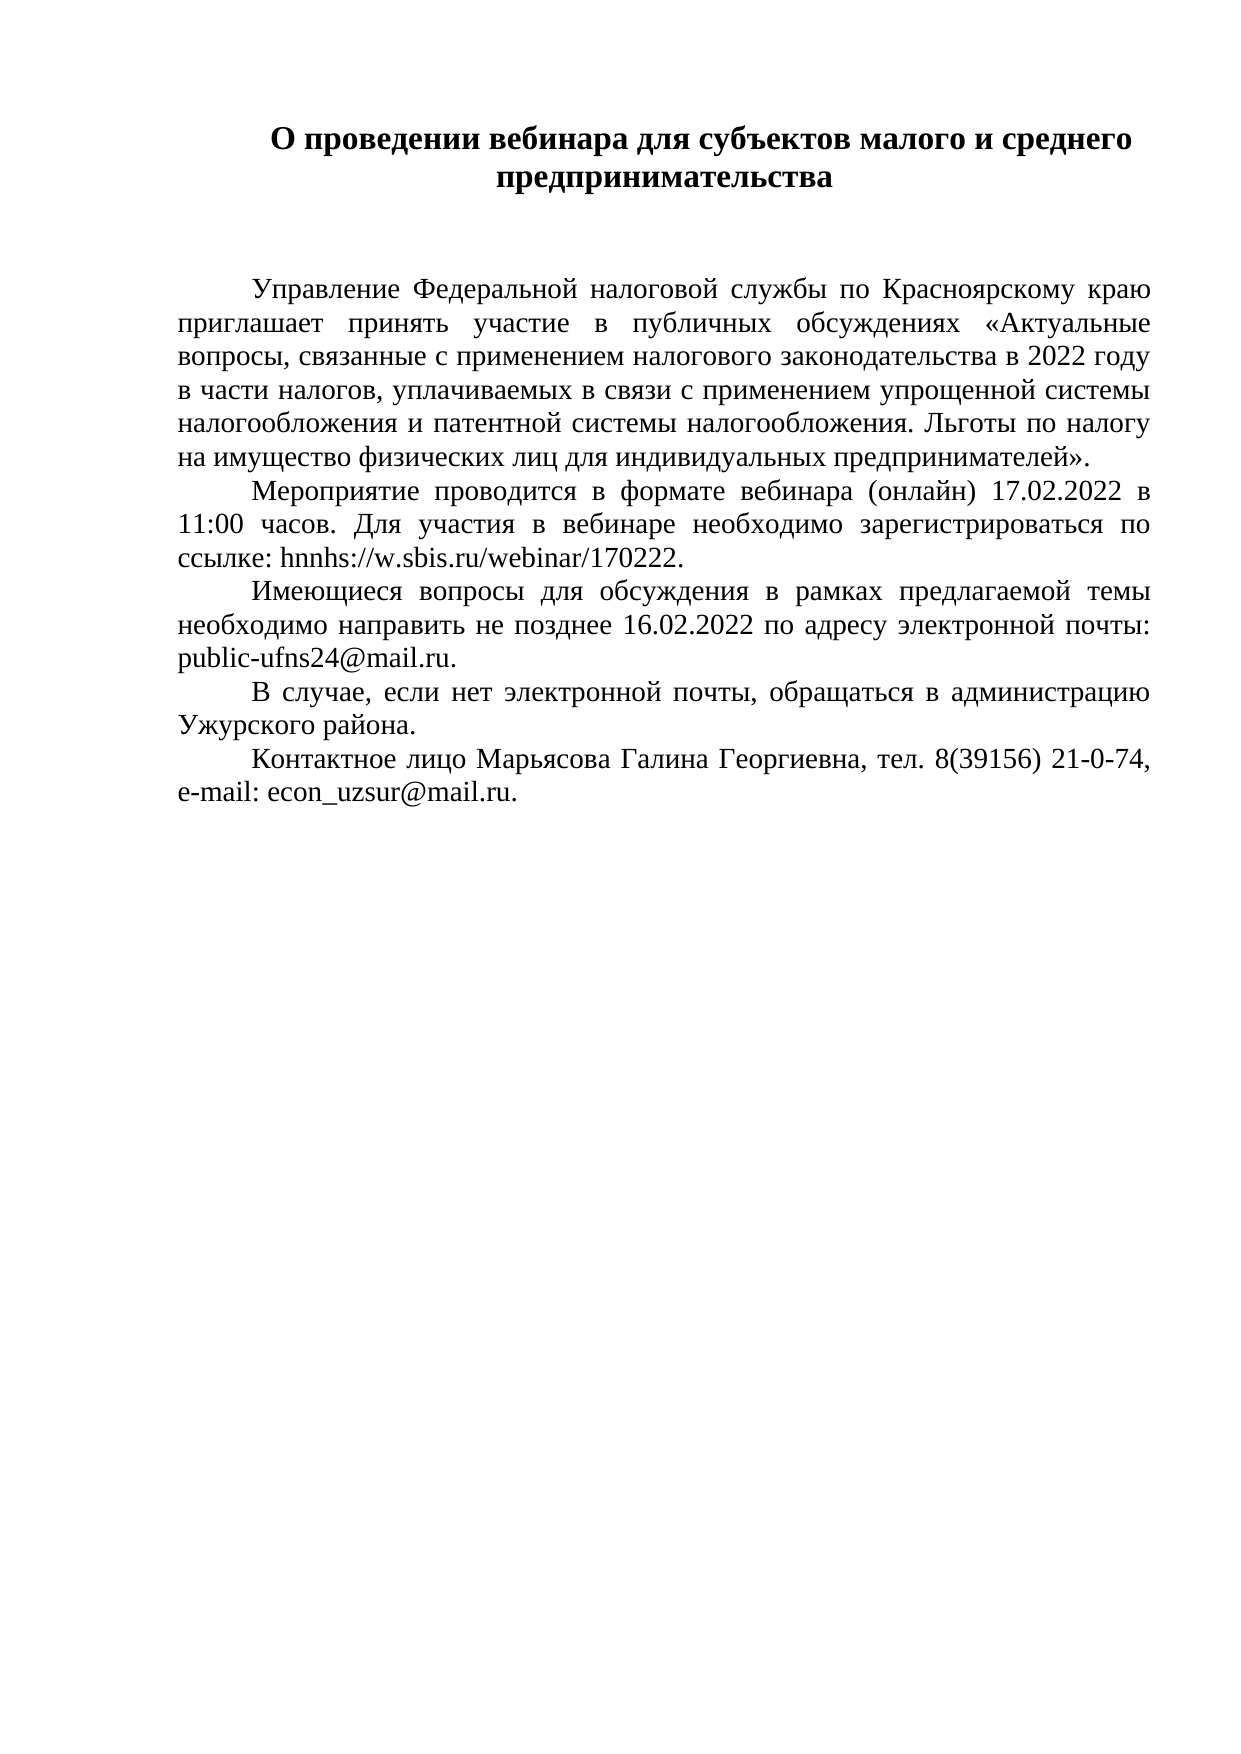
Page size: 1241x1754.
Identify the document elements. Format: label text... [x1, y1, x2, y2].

text Управление Федеральной налоговой службы по Красноярскому краю приглашает принять участие в публичных обсуждениях «Актуальные вопросы, связанные с применением налогового законодательства в 2022 году в части налогов, уплачиваемых в связи с применением упрощенной системы налогообложения и патентной системы налогообложения. Льготы по налогу на имущество физических лиц для индивидуальных предпринимателей». [177, 271, 1152, 473]
text В случае, если нет электронной почты, обращаться в администрацию Ужурского района. [177, 674, 1152, 741]
text Контактное лицо Марьясова Галина Георгиевна, тел. 8(39156) 21-0-74, e-mail: econ_uzsur@mail.ru. [177, 741, 1152, 808]
text О проведении вебинара для субъектов малого и среднего предпринимательства [177, 118, 1152, 195]
text Мероприятие проводится в формате вебинара (онлайн) 17.02.2022 в 11:00 часов. Для участия в вебинаре необходимо зарегистрироваться по ссылке: hnnhs://w.sbis.ru/webinar/170222. [177, 473, 1152, 573]
text Имеющиеся вопросы для обсуждения в рамках предлагаемой темы необходимо направить не позднее 16.02.2022 по адресу электронной почты: public-ufns24@mail.ru. [177, 573, 1152, 674]
